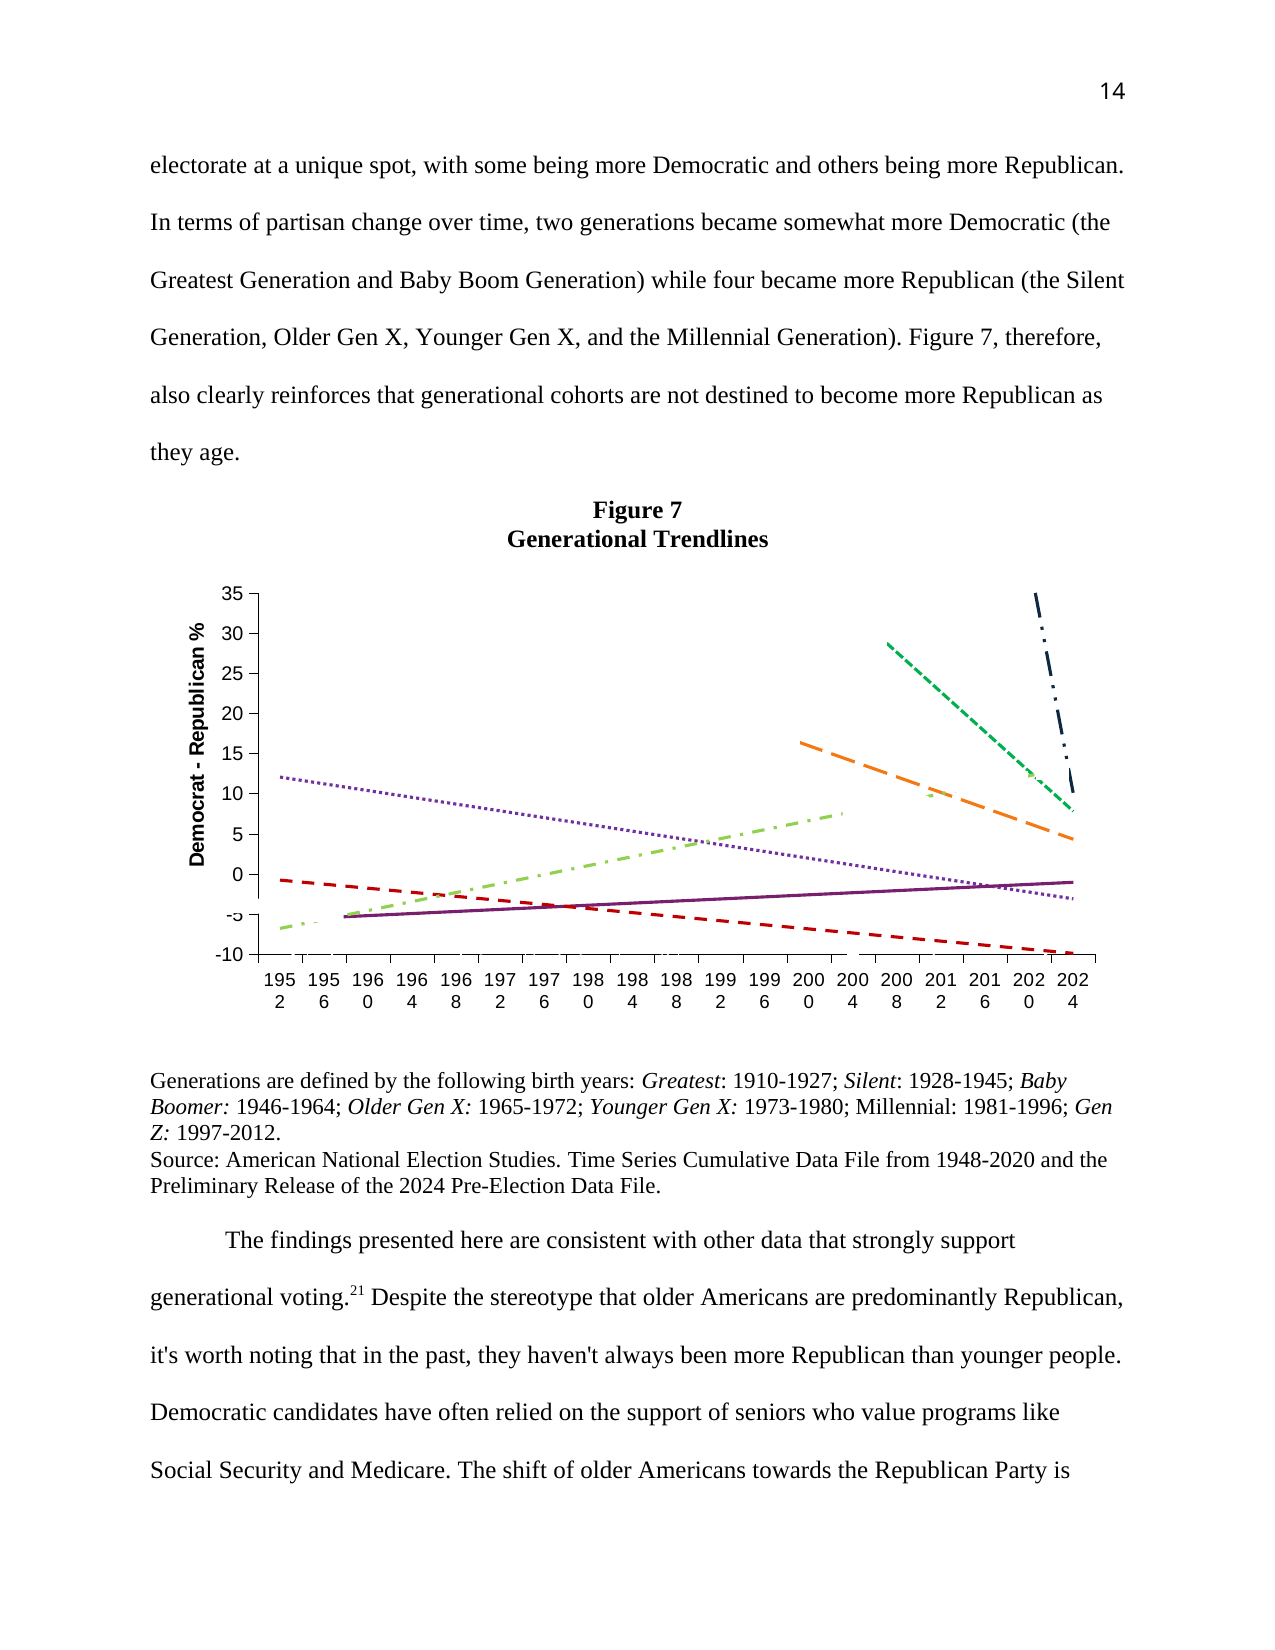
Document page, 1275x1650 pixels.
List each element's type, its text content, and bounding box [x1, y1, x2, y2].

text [150, 1225, 1125, 1483]
text Generational Trendlines [150, 524, 1125, 552]
text Generations are defined by the following birth years: Greatest: 1910-1927; Silent: 1928-1945; Baby Boomer: 1946-1964; Older Gen X: 1965-1972; Younger Gen X: 1973-1980; Millennial: 1981-1996; Gen Z: 1997-2012. [150, 1067, 1125, 1146]
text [150, 150, 1125, 466]
text Source: American National Election Studies. Time Series Cumulative Data File from 1948-2020 and the Preliminary Release of the 2024 Pre-Election Data File. [150, 1146, 1125, 1198]
text Figure 7 [150, 495, 1125, 524]
